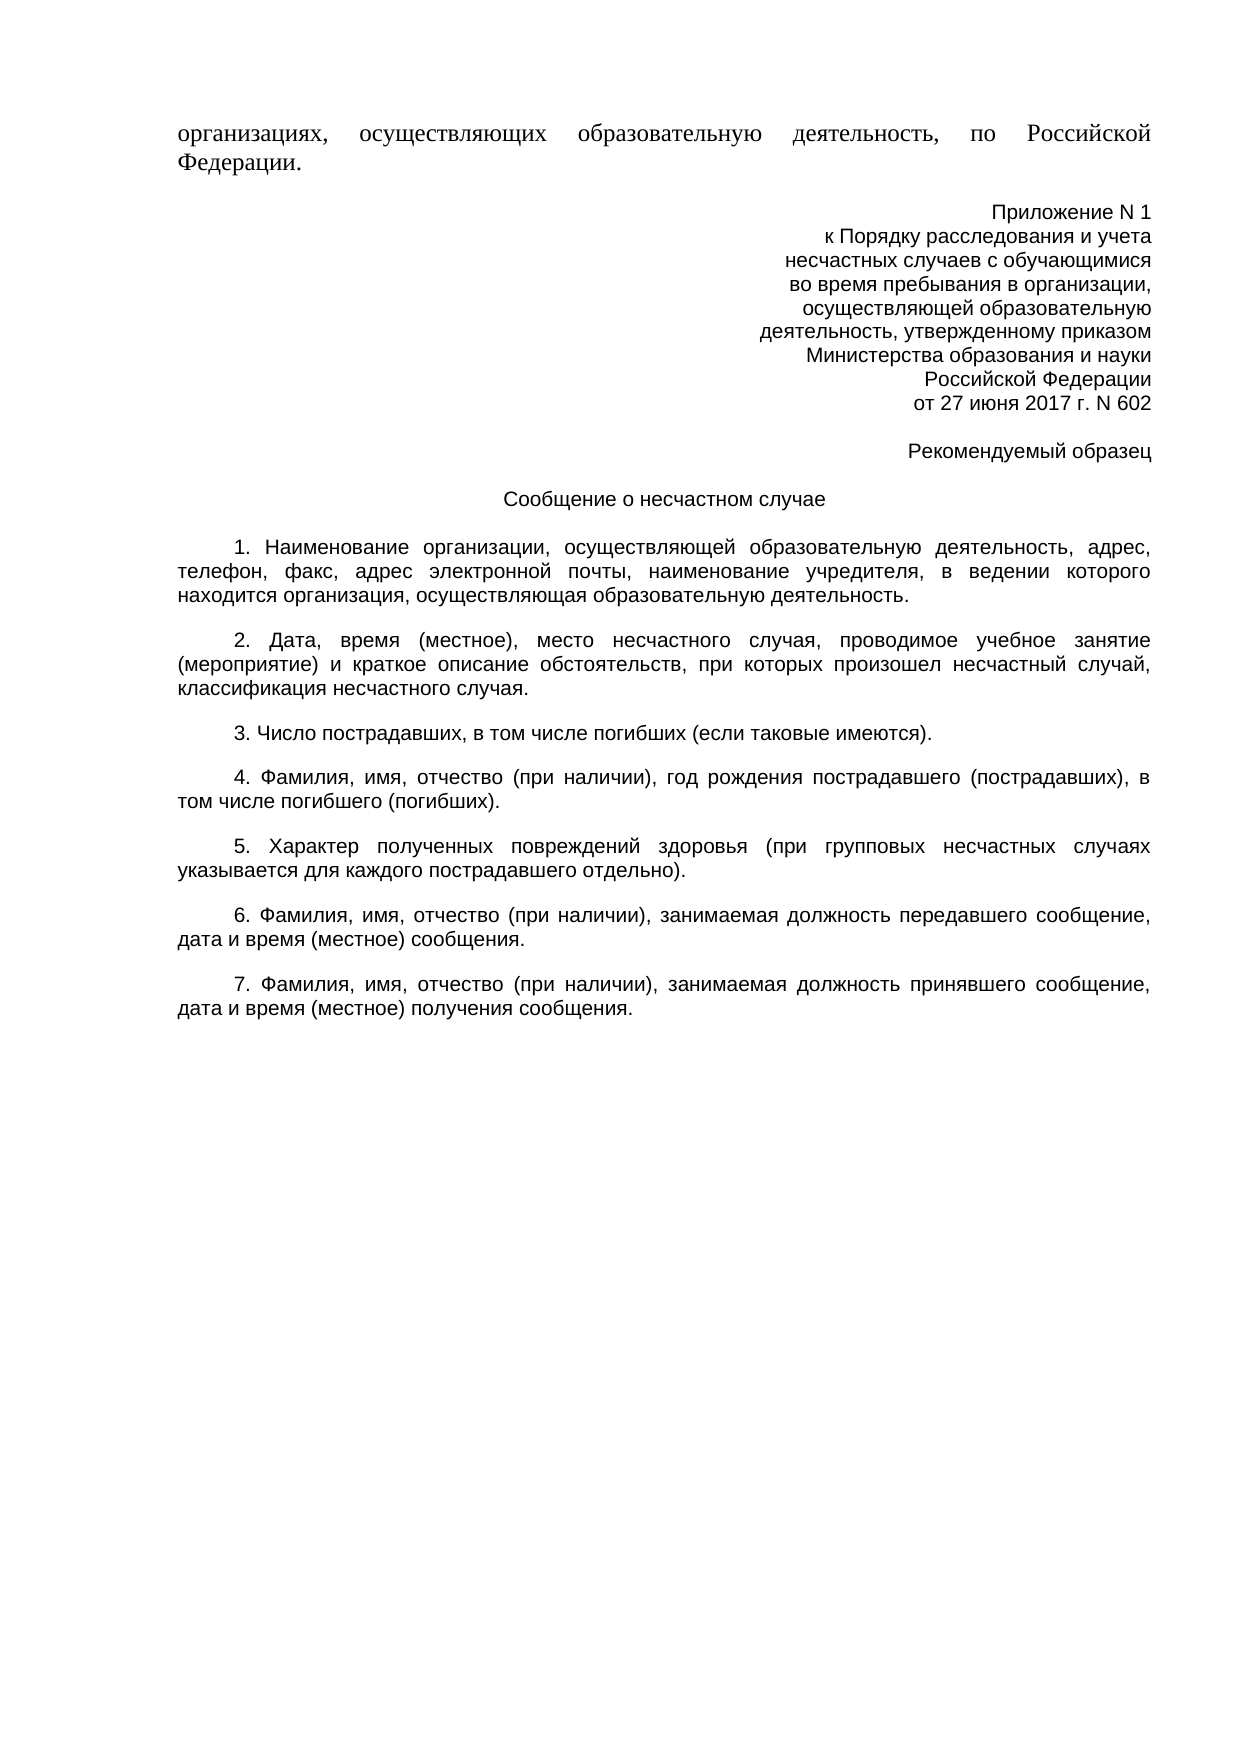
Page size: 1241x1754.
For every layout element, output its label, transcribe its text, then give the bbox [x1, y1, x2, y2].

text 7. Фамилия, имя, отчество (при наличии), занимаемая должность принявшего сообщение, дата и время (местное) получения сообщения. [177, 971, 1152, 1019]
text Российской Федерации [177, 367, 1152, 391]
text несчастных случаев с обучающимися [177, 247, 1152, 271]
text 3. Число пострадавших, в том числе погибших (если таковые имеются). [177, 720, 1152, 744]
text к Порядку расследования и учета [177, 223, 1152, 247]
text Рекомендуемый образец [177, 439, 1152, 463]
text 2. Дата, время (местное), место несчастного случая, проводимое учебное занятие (мероприятие) и краткое описание обстоятельств, при которых произошел несчастный случай, классификация несчастного случая. [177, 628, 1152, 699]
text Приложение N 1 [177, 199, 1152, 223]
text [177, 118, 1152, 176]
text деятельность, утвержденному приказом [177, 319, 1152, 343]
text 5. Характер полученных повреждений здоровья (при групповых несчастных случаях указывается для каждого пострадавшего отдельно). [177, 834, 1152, 882]
text от 27 июня 2017 г. N 602 [177, 391, 1152, 415]
text Сообщение о несчастном случае [177, 487, 1152, 511]
text во время пребывания в организации, [177, 271, 1152, 295]
text 1. Наименование организации, осуществляющей образовательную деятельность, адрес, телефон, факс, адрес электронной почты, наименование учредителя, в ведении которого находится организация, осуществляющая образовательную деятельность. [177, 535, 1152, 607]
text 4. Фамилия, имя, отчество (при наличии), год рождения пострадавшего (пострадавших), в том числе погибшего (погибших). [177, 765, 1152, 813]
text Министерства образования и науки [177, 343, 1152, 367]
text осуществляющей образовательную [177, 295, 1152, 319]
text 6. Фамилия, имя, отчество (при наличии), занимаемая должность передавшего сообщение, дата и время (местное) сообщения. [177, 903, 1152, 951]
